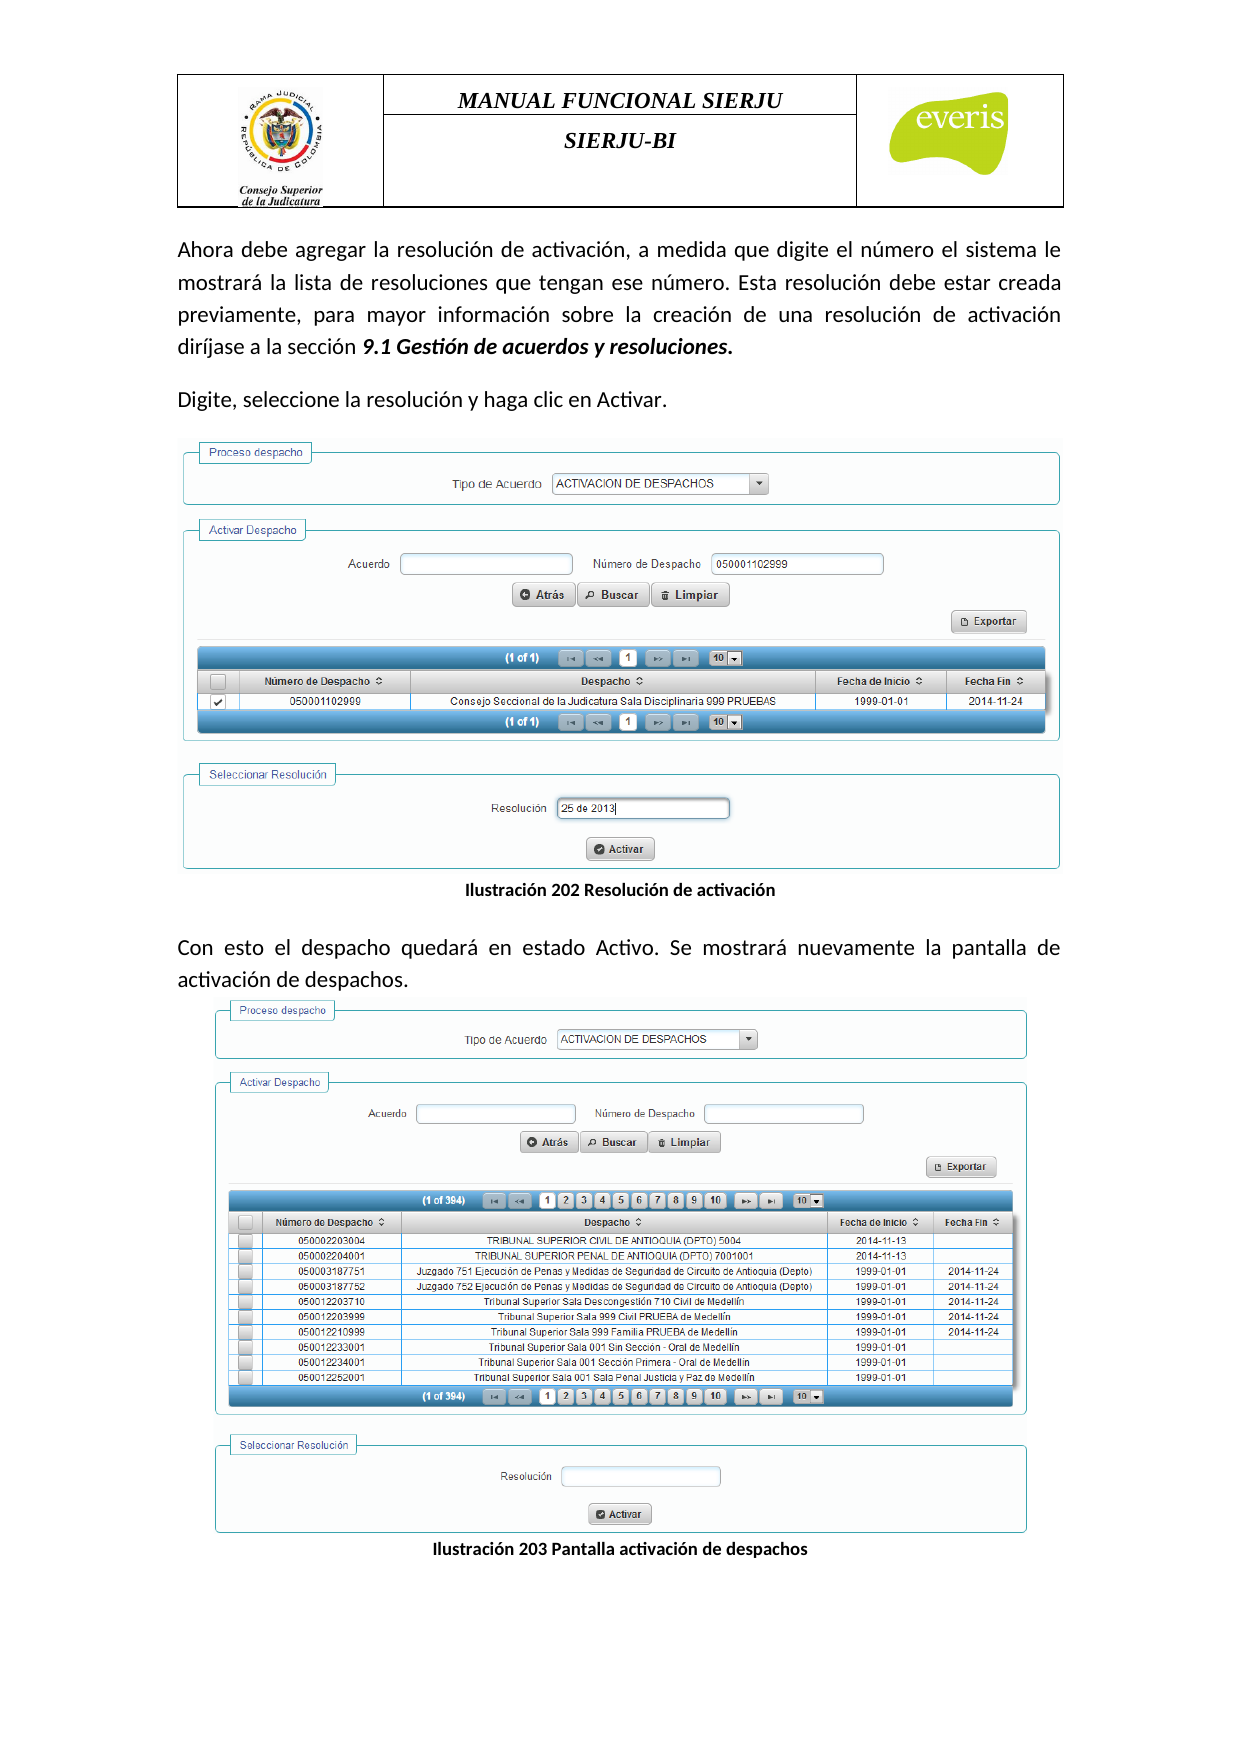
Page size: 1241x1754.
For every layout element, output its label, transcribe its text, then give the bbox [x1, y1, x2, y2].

text Ahora debe agregar la resolución de activación, a medida que digite el número el sistema le mostrará la lista de resoluciones que tengan ese número. Esta resolución debe estar creada previamente, para mayor información sobre la creación de una resolución de activación diríjase a la sección 9.1 Gestión de acuerdos y resoluciones. [177, 235, 1063, 360]
picture [213, 997, 1028, 1534]
text Digite, seleccione la resolución y haga clic en Activar. [177, 385, 1063, 413]
text Ilustración 202 Resolución de activación [177, 878, 1063, 901]
text Ilustración 203 Pantalla activación de despachos [177, 1538, 1063, 1561]
picture [177, 438, 1063, 874]
text Con esto el despacho quedará en estado Activo. Se mostrará nuevamente la pantalla de activación de despachos. [177, 933, 1063, 993]
picture [238, 87, 323, 207]
